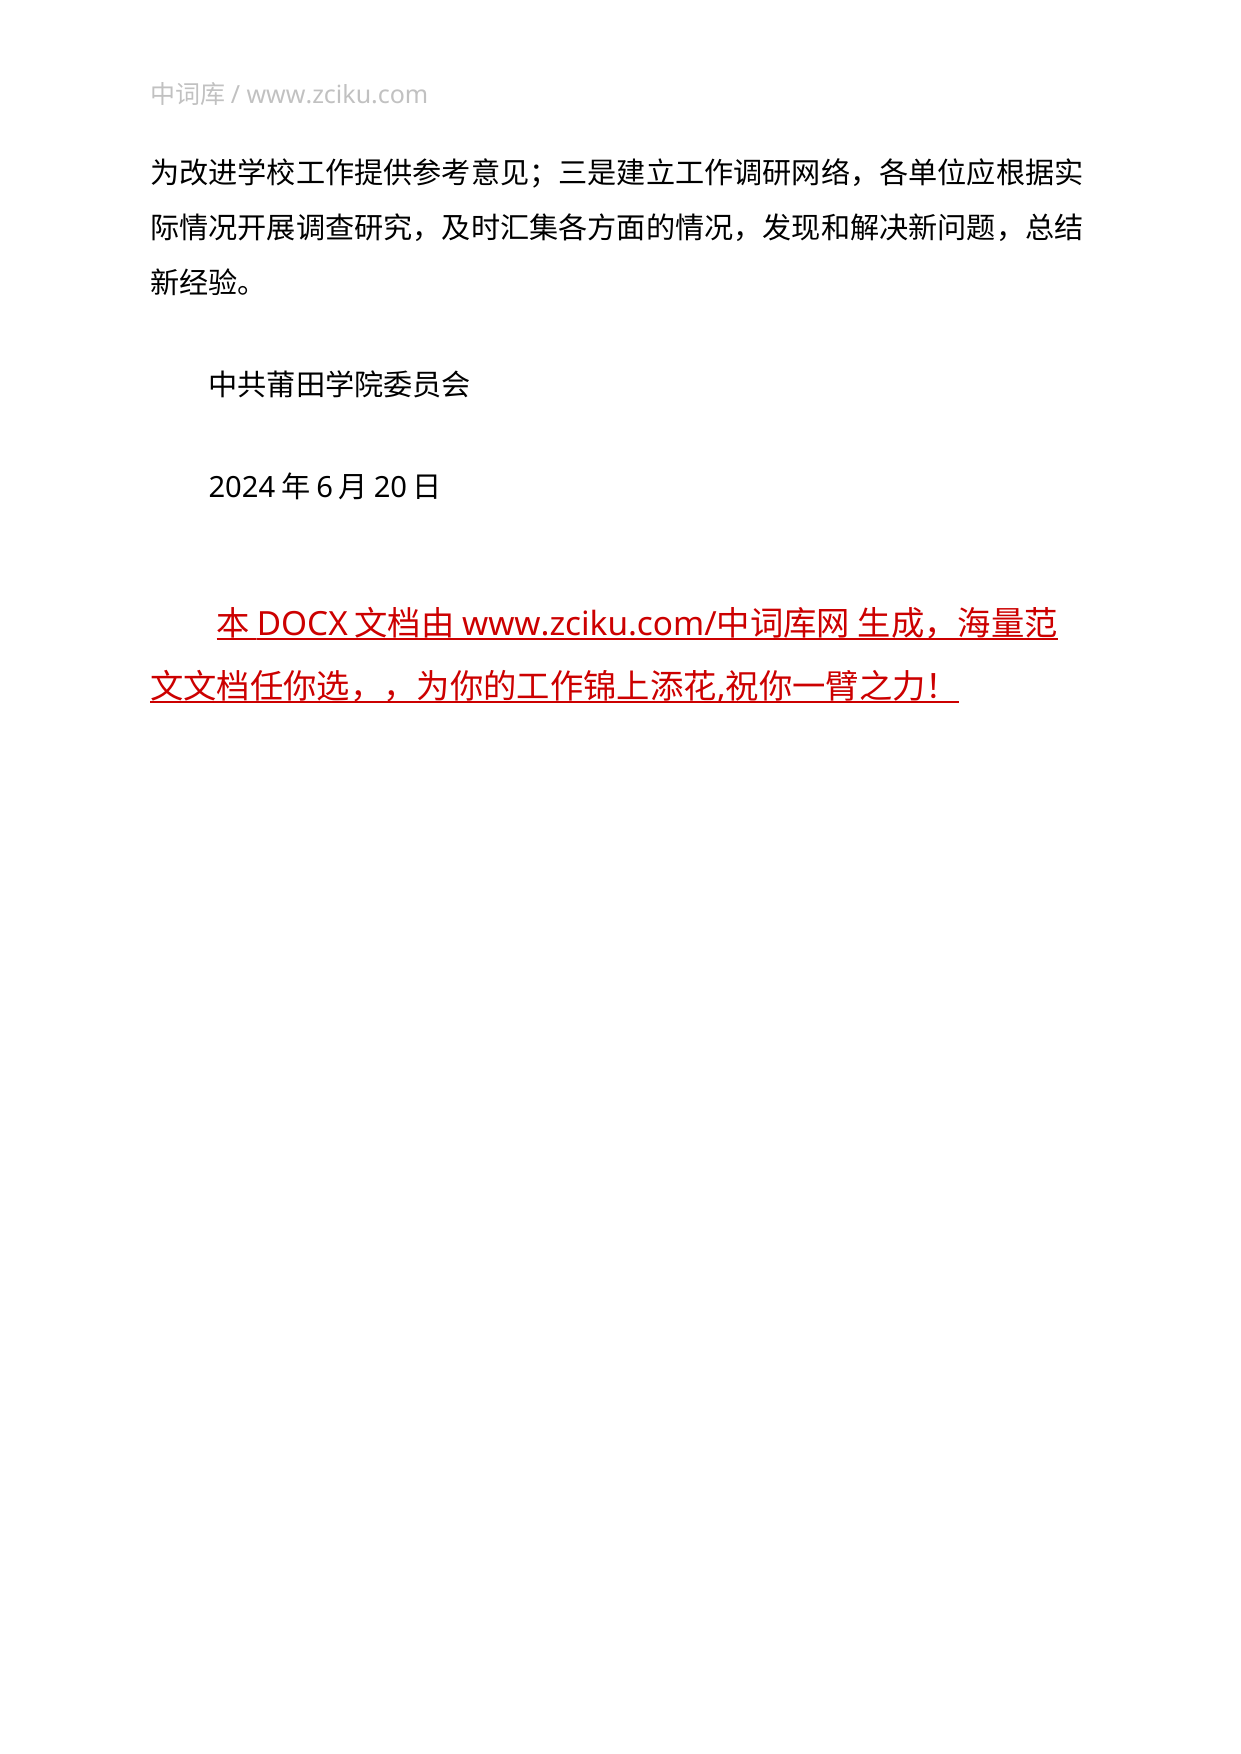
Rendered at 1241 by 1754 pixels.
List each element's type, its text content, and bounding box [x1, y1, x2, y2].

text 2024年6月20日 [150, 463, 1090, 506]
text 中共莆田学院委员会 [150, 362, 1090, 404]
text 本DOCX文档由 www.zciku.com/中词库网 生成，海量范文文档任你选，，为你的工作锦上添花,祝你一臂之力！ [150, 597, 1090, 708]
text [150, 150, 1090, 302]
